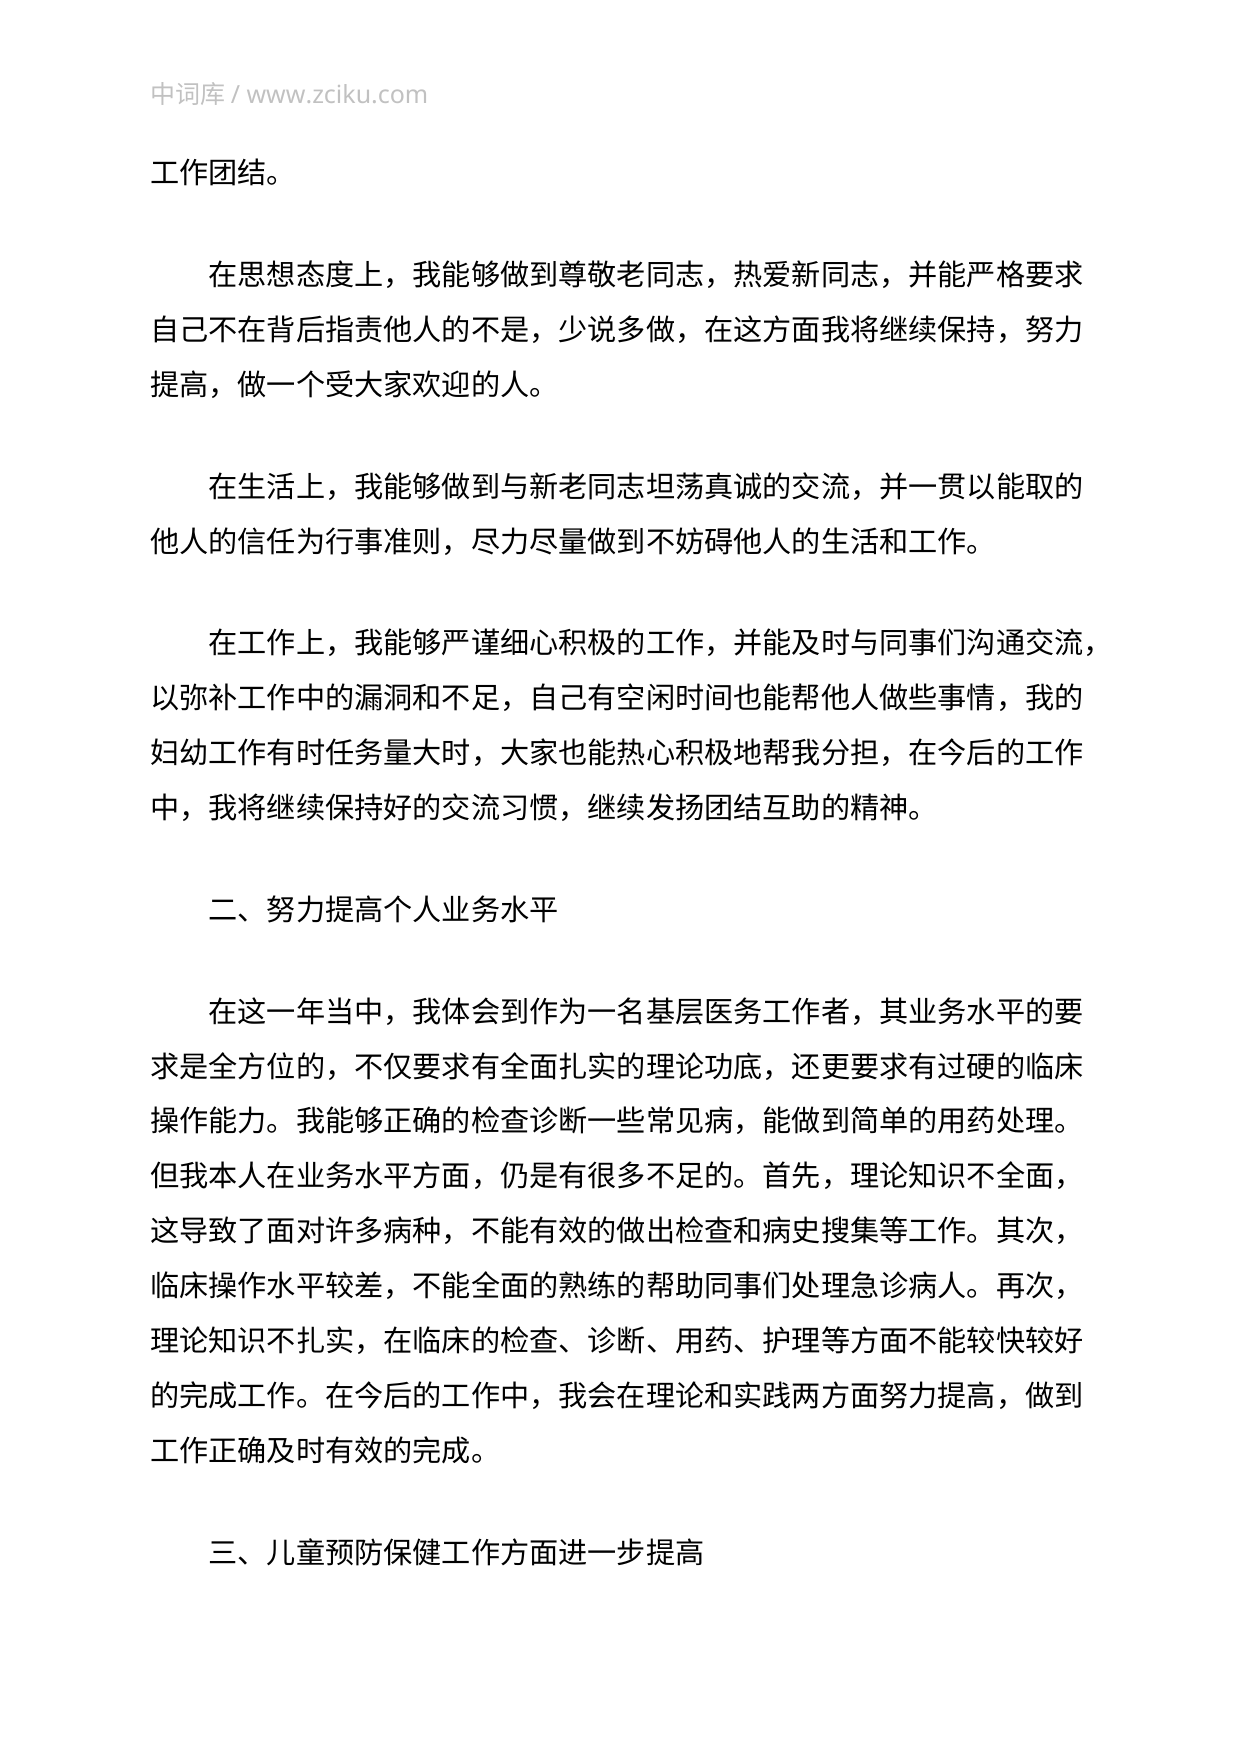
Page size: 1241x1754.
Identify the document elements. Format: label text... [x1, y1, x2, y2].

text 在这一年当中，我体会到作为一名基层医务工作者，其业务水平的要求是全方位的，不仅要求有全面扎实的理论功底，还更要求有过硬的临床操作能力。我能够正确的检查诊断一些常见病，能做到简单的用药处理。但我本人在业务水平方面，仍是有很多不足的。首先，理论知识不全面，这导致了面对许多病种，不能有效的做出检查和病史搜集等工作。其次，临床操作水平较差，不能全面的熟练的帮助同事们处理急诊病人。再次，理论知识不扎实，在临床的检查、诊断、用药、护理等方面不能较快较好的完成工作。在今后的工作中，我会在理论和实践两方面努力提高，做到工作正确及时有效的完成。 [150, 988, 1090, 1470]
text 三、儿童预防保健工作方面进一步提高 [150, 1529, 1090, 1571]
text 在工作上，我能够严谨细心积极的工作，并能及时与同事们沟通交流，以弥补工作中的漏洞和不足，自己有空闲时间也能帮他人做些事情，我的妇幼工作有时任务量大时，大家也能热心积极地帮我分担，在今后的工作中，我将继续保持好的交流习惯，继续发扬团结互助的精神。 [150, 620, 1090, 827]
text 在思想态度上，我能够做到尊敬老同志，热爱新同志，并能严格要求自己不在背后指责他人的不是，少说多做，在这方面我将继续保持，努力提高，做一个受大家欢迎的人。 [150, 252, 1090, 404]
text 二、努力提高个人业务水平 [150, 886, 1090, 929]
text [150, 150, 1090, 192]
text 在生活上，我能够做到与新老同志坦荡真诚的交流，并一贯以能取的他人的信任为行事准则，尽力尽量做到不妨碍他人的生活和工作。 [150, 463, 1090, 561]
